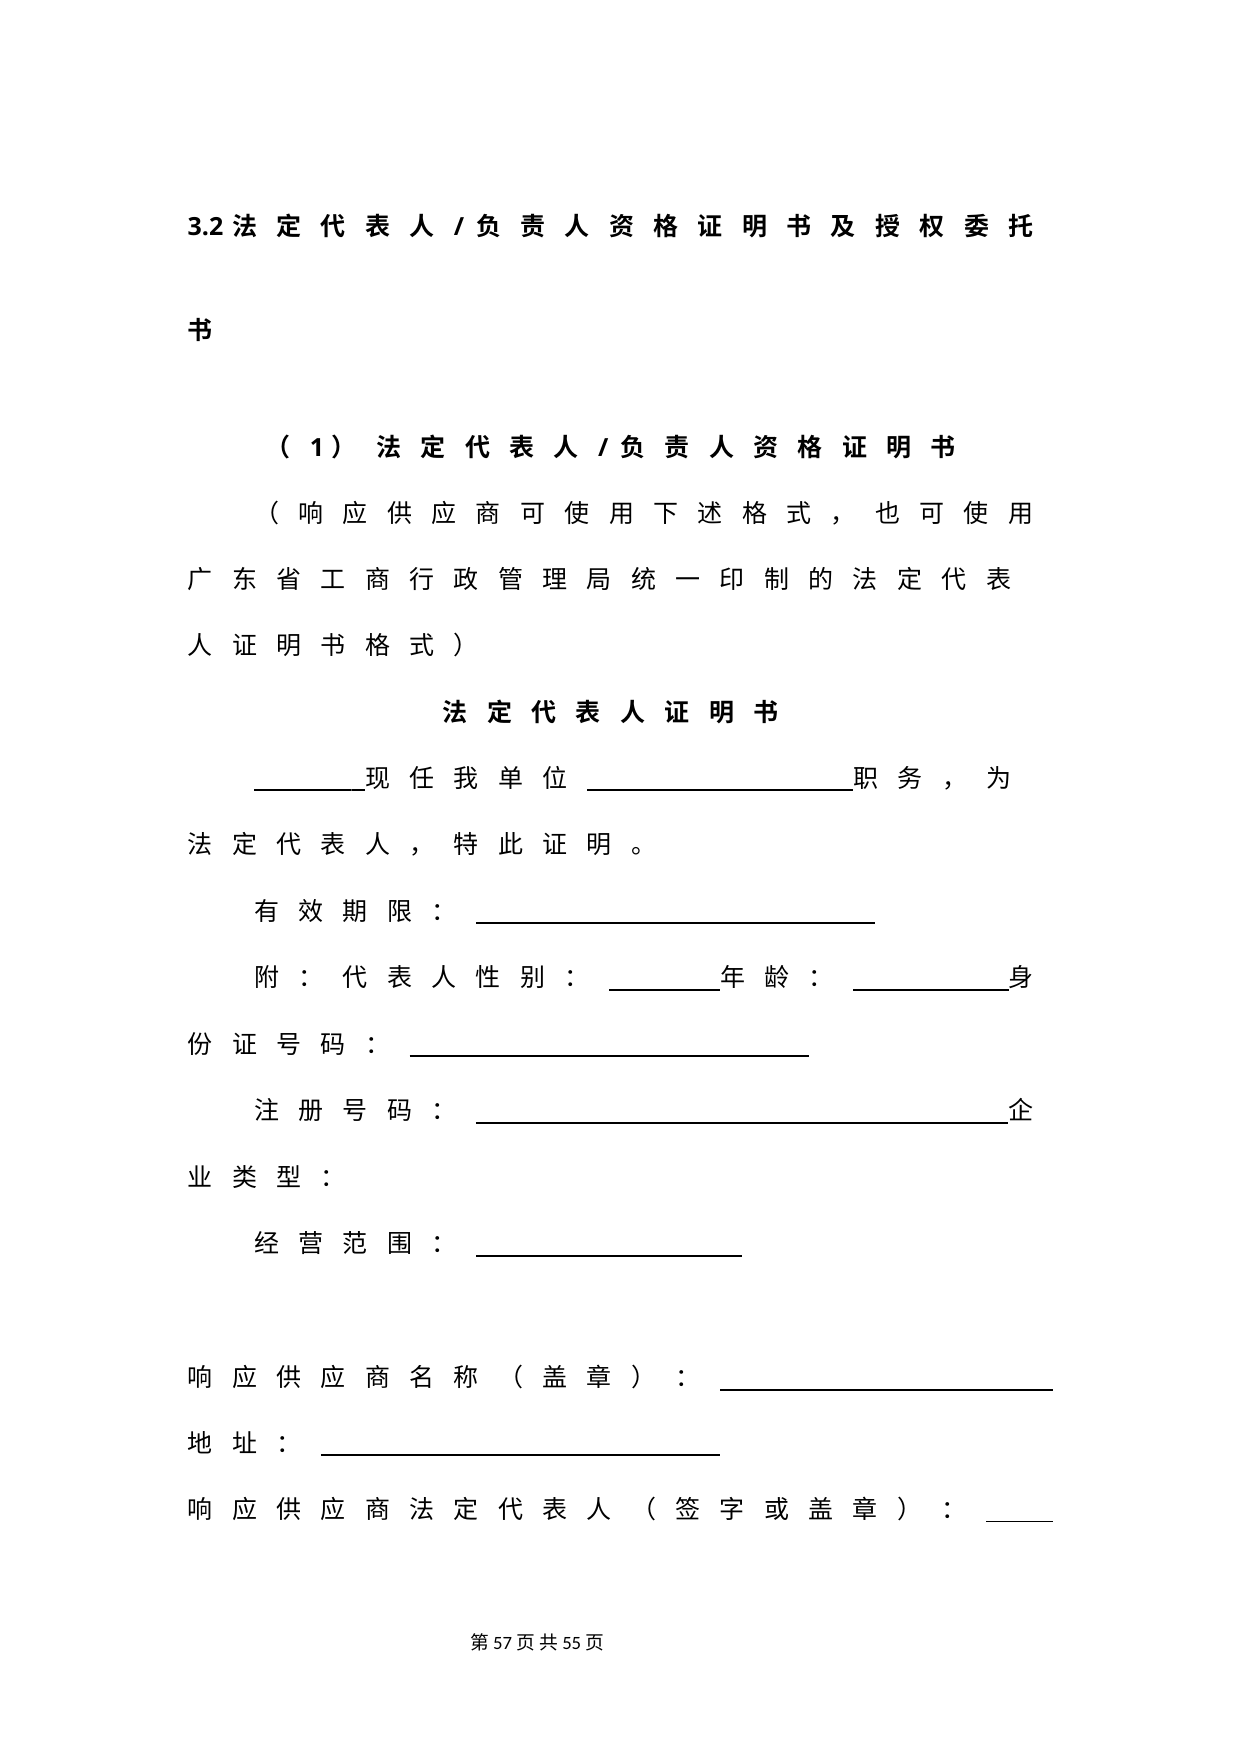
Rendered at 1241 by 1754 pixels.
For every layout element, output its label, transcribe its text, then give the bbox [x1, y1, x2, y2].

text （1）法定代表人/负责人资格证明书 [187, 412, 1053, 479]
text 经营范围： [187, 1210, 1053, 1276]
text 响应供应商法定代表人（签字或盖章）： [187, 1476, 1053, 1542]
text 现任我单位 职务，为法定代表人，特此证明。 [187, 744, 1053, 877]
text 有效期限： [187, 877, 1053, 944]
text 附：代表人性别： 年龄： 身份证号码： [187, 944, 1053, 1077]
text 地址： [187, 1409, 1053, 1476]
text 法定代表人证明书 [187, 678, 1053, 744]
subtitle 3.2法定代表人/负责人资格证明书及授权委托书 [187, 192, 1053, 362]
text （响应供应商可使用下述格式，也可使用广东省工商行政管理局统一印制的法定代表人证明书格式） [187, 479, 1053, 678]
text 注册号码： 企业类型： [187, 1077, 1053, 1210]
text 响应供应商名称（盖章）： [187, 1343, 1053, 1409]
